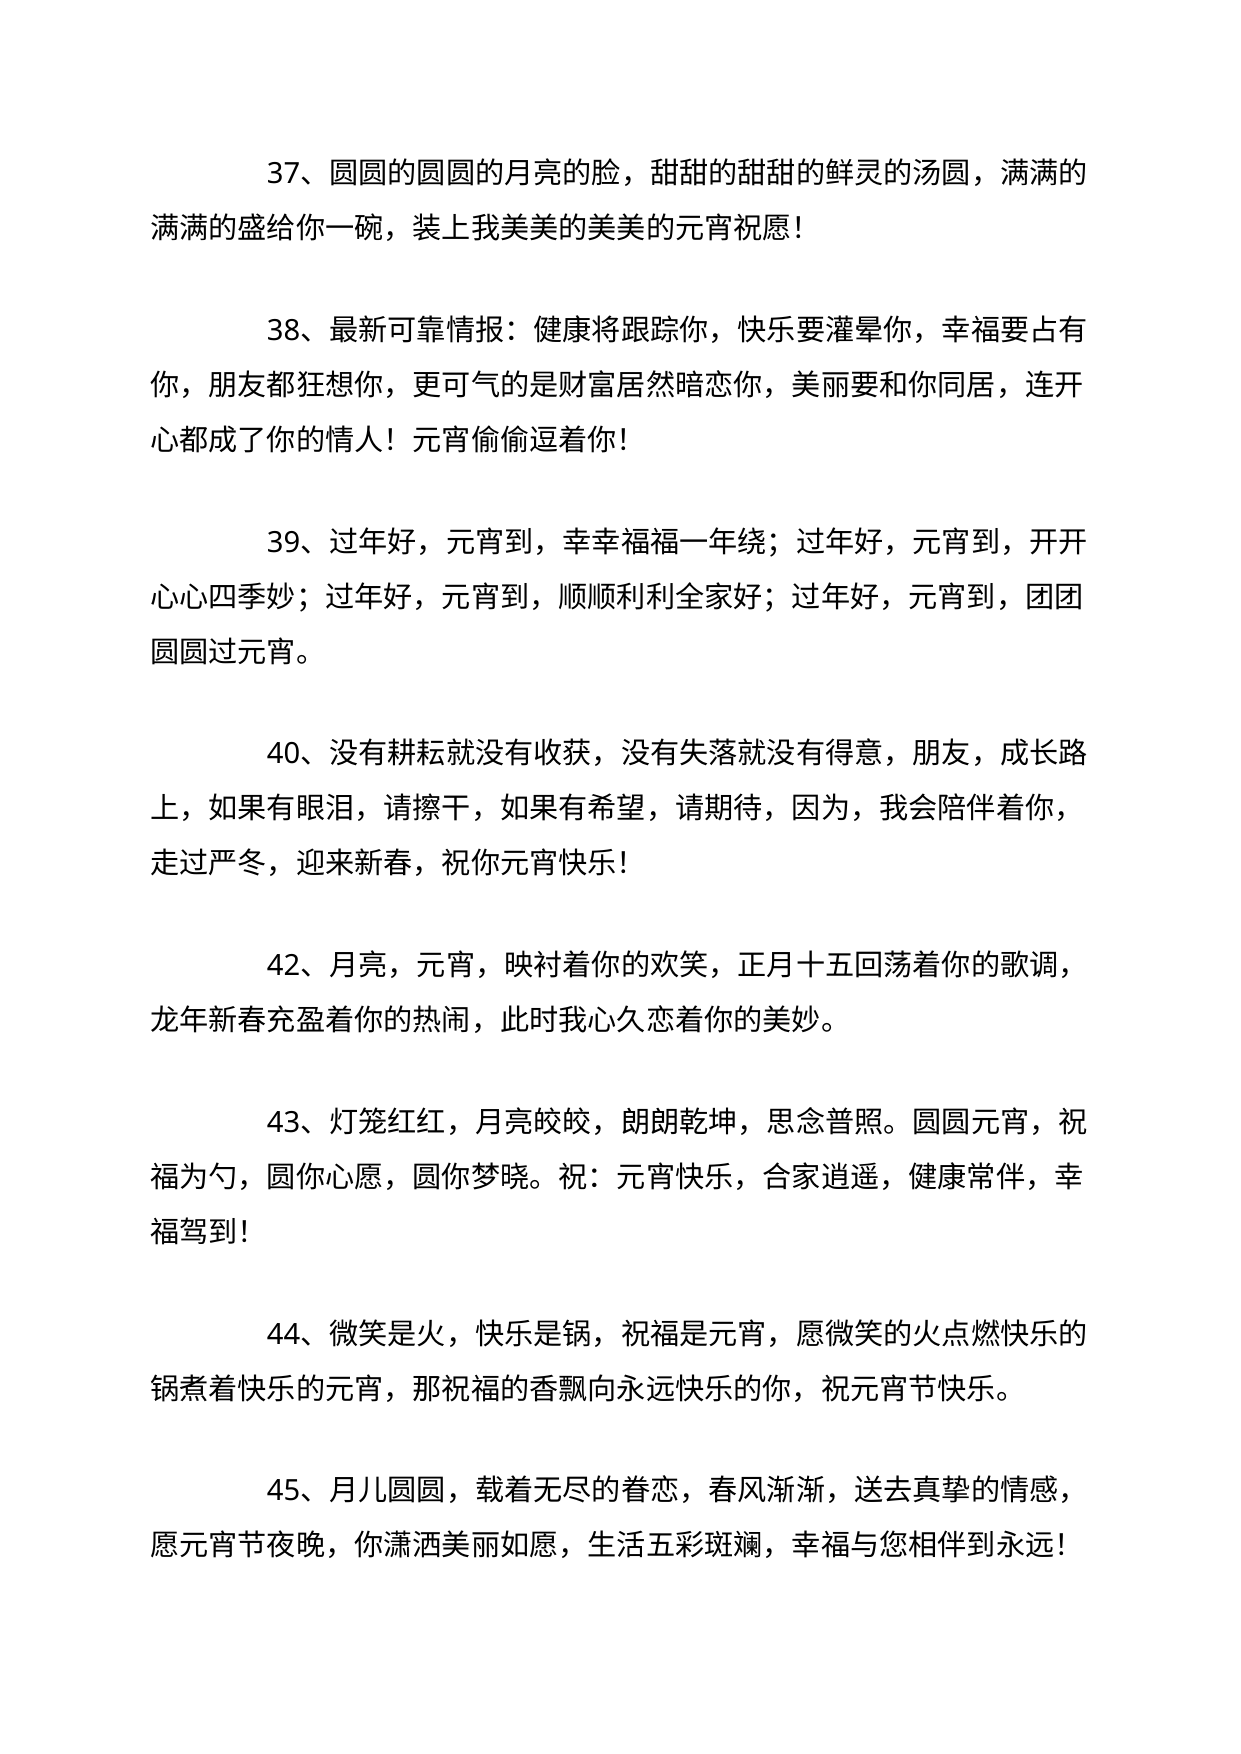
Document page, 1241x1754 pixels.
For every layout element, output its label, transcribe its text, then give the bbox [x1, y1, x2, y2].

text 39、过年好，元宵到，幸幸福福一年绕；过年好，元宵到，开开心心四季妙；过年好，元宵到，顺顺利利全家好；过年好，元宵到，团团圆圆过元宵。 [150, 518, 1090, 671]
text 42、月亮，元宵，映衬着你的欢笑，正月十五回荡着你的歌调，龙年新春充盈着你的热闹，此时我心久恋着你的美妙。 [150, 942, 1090, 1039]
text 40、没有耕耘就没有收获，没有失落就没有得意，朋友，成长路上，如果有眼泪，请擦干，如果有希望，请期待，因为，我会陪伴着你，走过严冬，迎来新春，祝你元宵快乐！ [150, 730, 1090, 882]
text 37、圆圆的圆圆的月亮的脸，甜甜的甜甜的鲜灵的汤圆，满满的满满的盛给你一碗，装上我美美的美美的元宵祝愿！ [150, 150, 1090, 247]
text 44、微笑是火，快乐是锅，祝福是元宵，愿微笑的火点燃快乐的锅煮着快乐的元宵，那祝福的香飘向永远快乐的你，祝元宵节快乐。 [150, 1310, 1090, 1407]
text 38、最新可靠情报：健康将跟踪你，快乐要灌晕你，幸福要占有你，朋友都狂想你，更可气的是财富居然暗恋你，美丽要和你同居，连开心都成了你的情人！元宵偷偷逗着你！ [150, 307, 1090, 459]
text 45、月儿圆圆，载着无尽的眷恋，春风渐渐，送去真挚的情感，愿元宵节夜晚，你潇洒美丽如愿，生活五彩斑斓，幸福与您相伴到永远！ [150, 1467, 1090, 1564]
text 43、灯笼红红，月亮皎皎，朗朗乾坤，思念普照。圆圆元宵，祝福为勺，圆你心愿，圆你梦晓。祝：元宵快乐，合家逍遥，健康常伴，幸福驾到！ [150, 1098, 1090, 1251]
